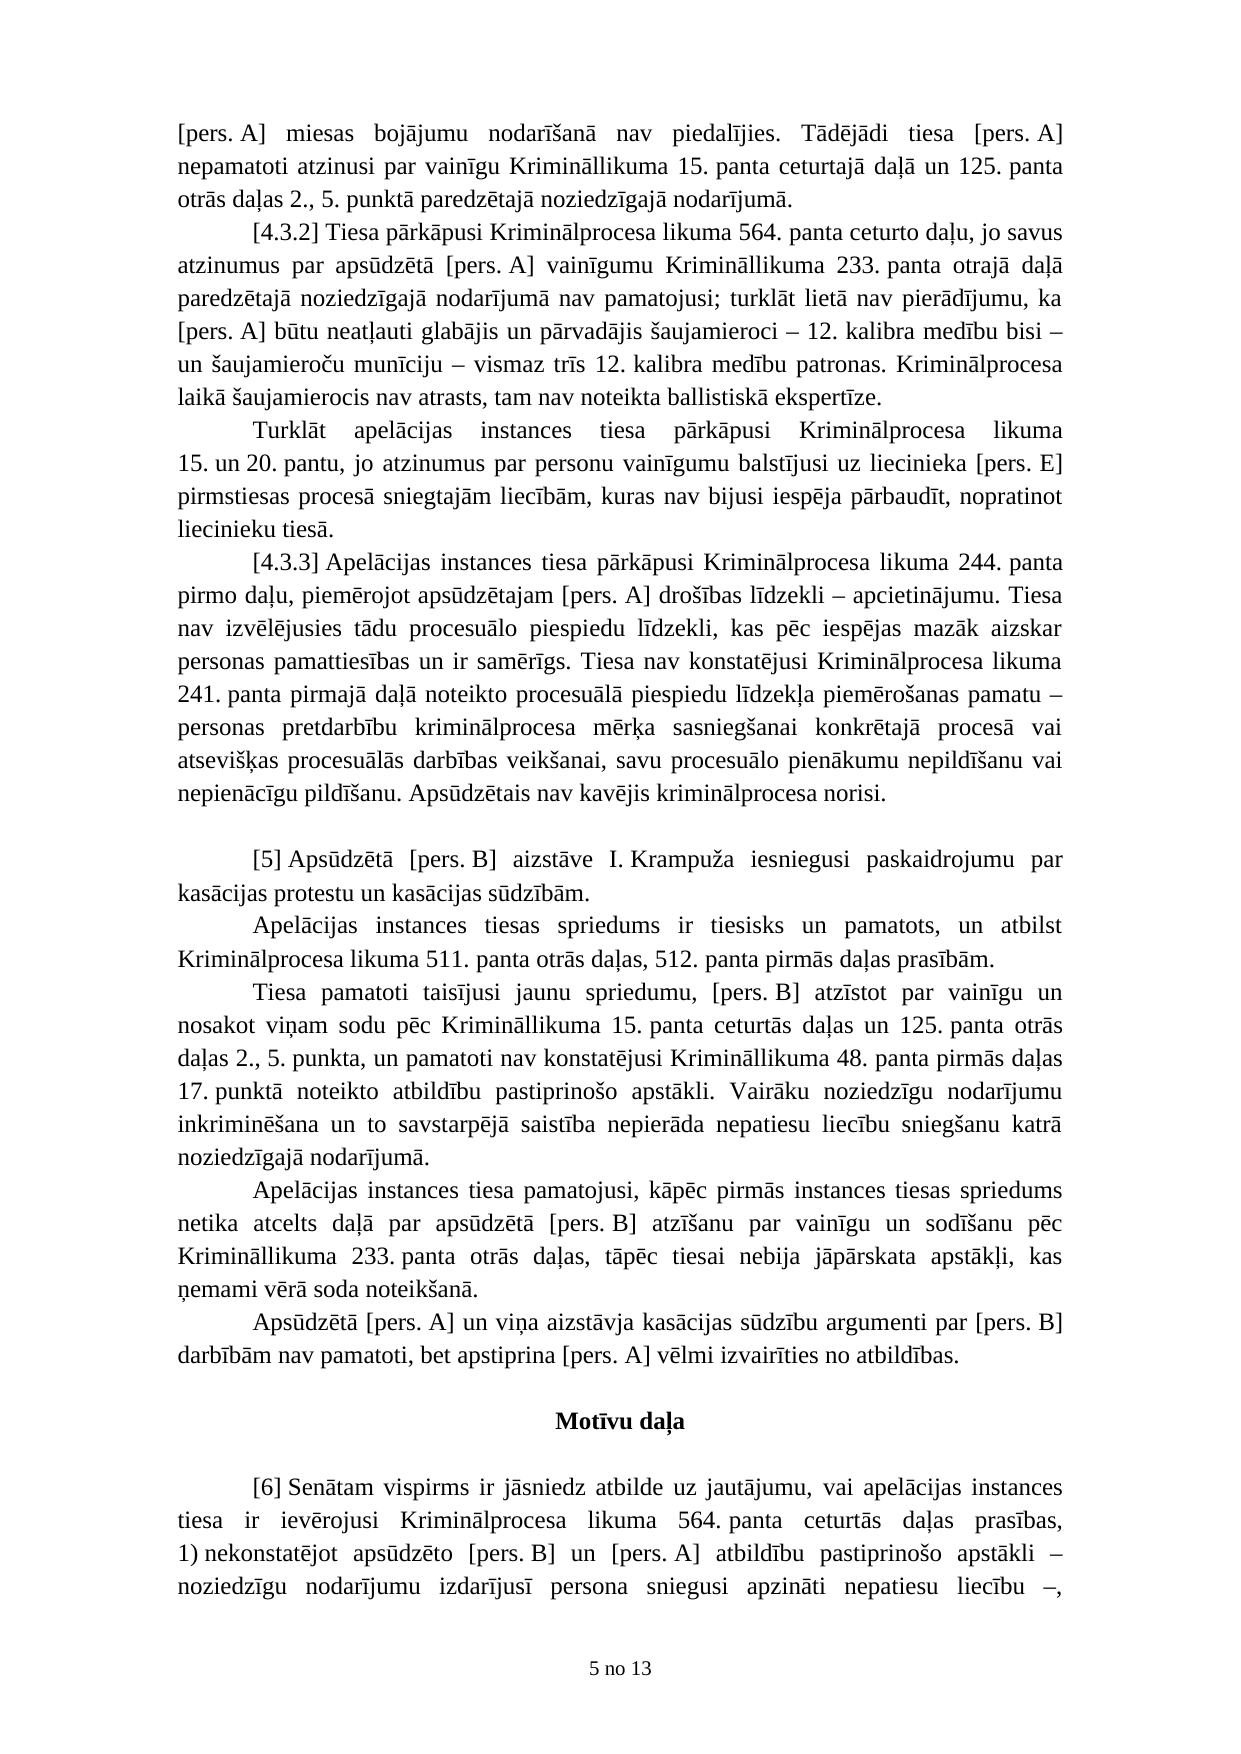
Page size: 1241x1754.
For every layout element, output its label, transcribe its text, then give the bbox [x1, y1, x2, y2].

text [4.3.2] Tiesa pārkāpusi Kriminālprocesa likuma 564. panta ceturto daļu, jo savus atzinumus par apsūdzētā [pers. A] vainīgumu Krimināllikuma 233. panta otrajā daļā paredzētajā noziedzīgajā nodarījumā nav pamatojusi; turklāt lietā nav pierādījumu, ka [pers. A] būtu neatļauti glabājis un pārvadājis šaujamieroci – 12. kalibra medību bisi – un šaujamieroču munīciju – vismaz trīs 12. kalibra medību patronas. Kriminālprocesa laikā šaujamierocis nav atrasts, tam nav noteikta ballistiskā ekspertīze. [177, 217, 1063, 411]
text Turklāt apelācijas instances tiesa pārkāpusi Kriminālprocesa likuma 15. un 20. pantu, jo atzinumus par personu vainīgumu balstījusi uz liecinieka [pers. E] pirmstiesas procesā sniegtajām liecībām, kuras nav bijusi iespēja pārbaudīt, nopratinot liecinieku tiesā. [177, 415, 1063, 543]
text Apelācijas instances tiesa pamatojusi, kāpēc pirmās instances tiesas spriedums netika atcelts daļā par apsūdzētā [pers. B] atzīšanu par vainīgu un sodīšanu pēc Krimināllikuma 233. panta otrās daļas, tāpēc tiesai nebija jāpārskata apstākļi, kas ņemami vērā soda noteikšanā. [177, 1269, 1063, 1303]
text [4.3.3] Apelācijas instances tiesa pārkāpusi Kriminālprocesa likuma 244. panta pirmo daļu, piemērojot apsūdzētajam [pers. A] drošības līdzekli – apcietinājumu. Tiesa nav izvēlējusies tādu procesuālo piespiedu līdzekli, kas pēc iespējas mazāk aizskar personas pamattiesības un ir samērīgs. Tiesa nav konstatējusi Kriminālprocesa likuma 241. panta pirmajā daļā noteikto procesuālā piespiedu līdzekļa piemērošanas pamatu – personas pretdarbību kriminālprocesa mērķa sasniegšanai konkrētajā procesā vai atsevišķas procesuālās darbības veikšanai, savu procesuālo pienākumu nepildīšanu vai nepienācīgu pildīšanu. Apsūdzētais nav kavējis kriminālprocesa norisi. [177, 547, 1063, 807]
text Apelācijas instances tiesas spriedums ir tiesisks un pamatots, un atbilst Kriminālprocesa likuma 511. panta otrās daļas, 512. panta pirmās daļas prasībām. [177, 911, 1063, 972]
text [5] Apsūdzētā [pers. B] aizstāve I. Krampuža iesniegusi paskaidrojumu par kasācijas protestu un kasācijas sūdzībām. [177, 844, 1063, 906]
text Tiesa pamatoti taisījusi jaunu spriedumu, [pers. B] atzīstot par vainīgu un nosakot viņam sodu pēc Krimināllikuma 15. panta ceturtās daļas un 125. panta otrās daļas 2., 5. punkta, un pamatoti nav konstatējusi Krimināllikuma 48. panta pirmās daļas 17. punktā noteikto atbildību pastiprinošo apstākli. Vairāku noziedzīgu nodarījumu inkriminēšana un to savstarpējā saistība nepierāda nepatiesu liecību sniegšanu katrā noziedzīgajā nodarījumā. [177, 977, 1063, 1171]
text Apsūdzētā [pers. A] un viņa aizstāvja kasācijas sūdzību argumenti par [pers. B] darbībām nav pamatoti, bet apstiprina [pers. A] vēlmi izvairīties no atbildības. [177, 1307, 1063, 1369]
text Motīvu daļa [177, 1406, 1063, 1435]
text Apelācijas instances tiesa pamatojusi, kāpēc pirmās instances tiesas spriedums netika atcelts daļā par apsūdzētā [pers. B] atzīšanu par vainīgu un sodīšanu pēc Krimināllikuma 233. panta otrās daļas, tāpēc tiesai nebija jāpārskata apstākļi, kas ņemami vērā soda noteikšanā. [177, 1175, 1063, 1208]
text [177, 118, 1063, 213]
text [177, 1472, 1063, 1571]
